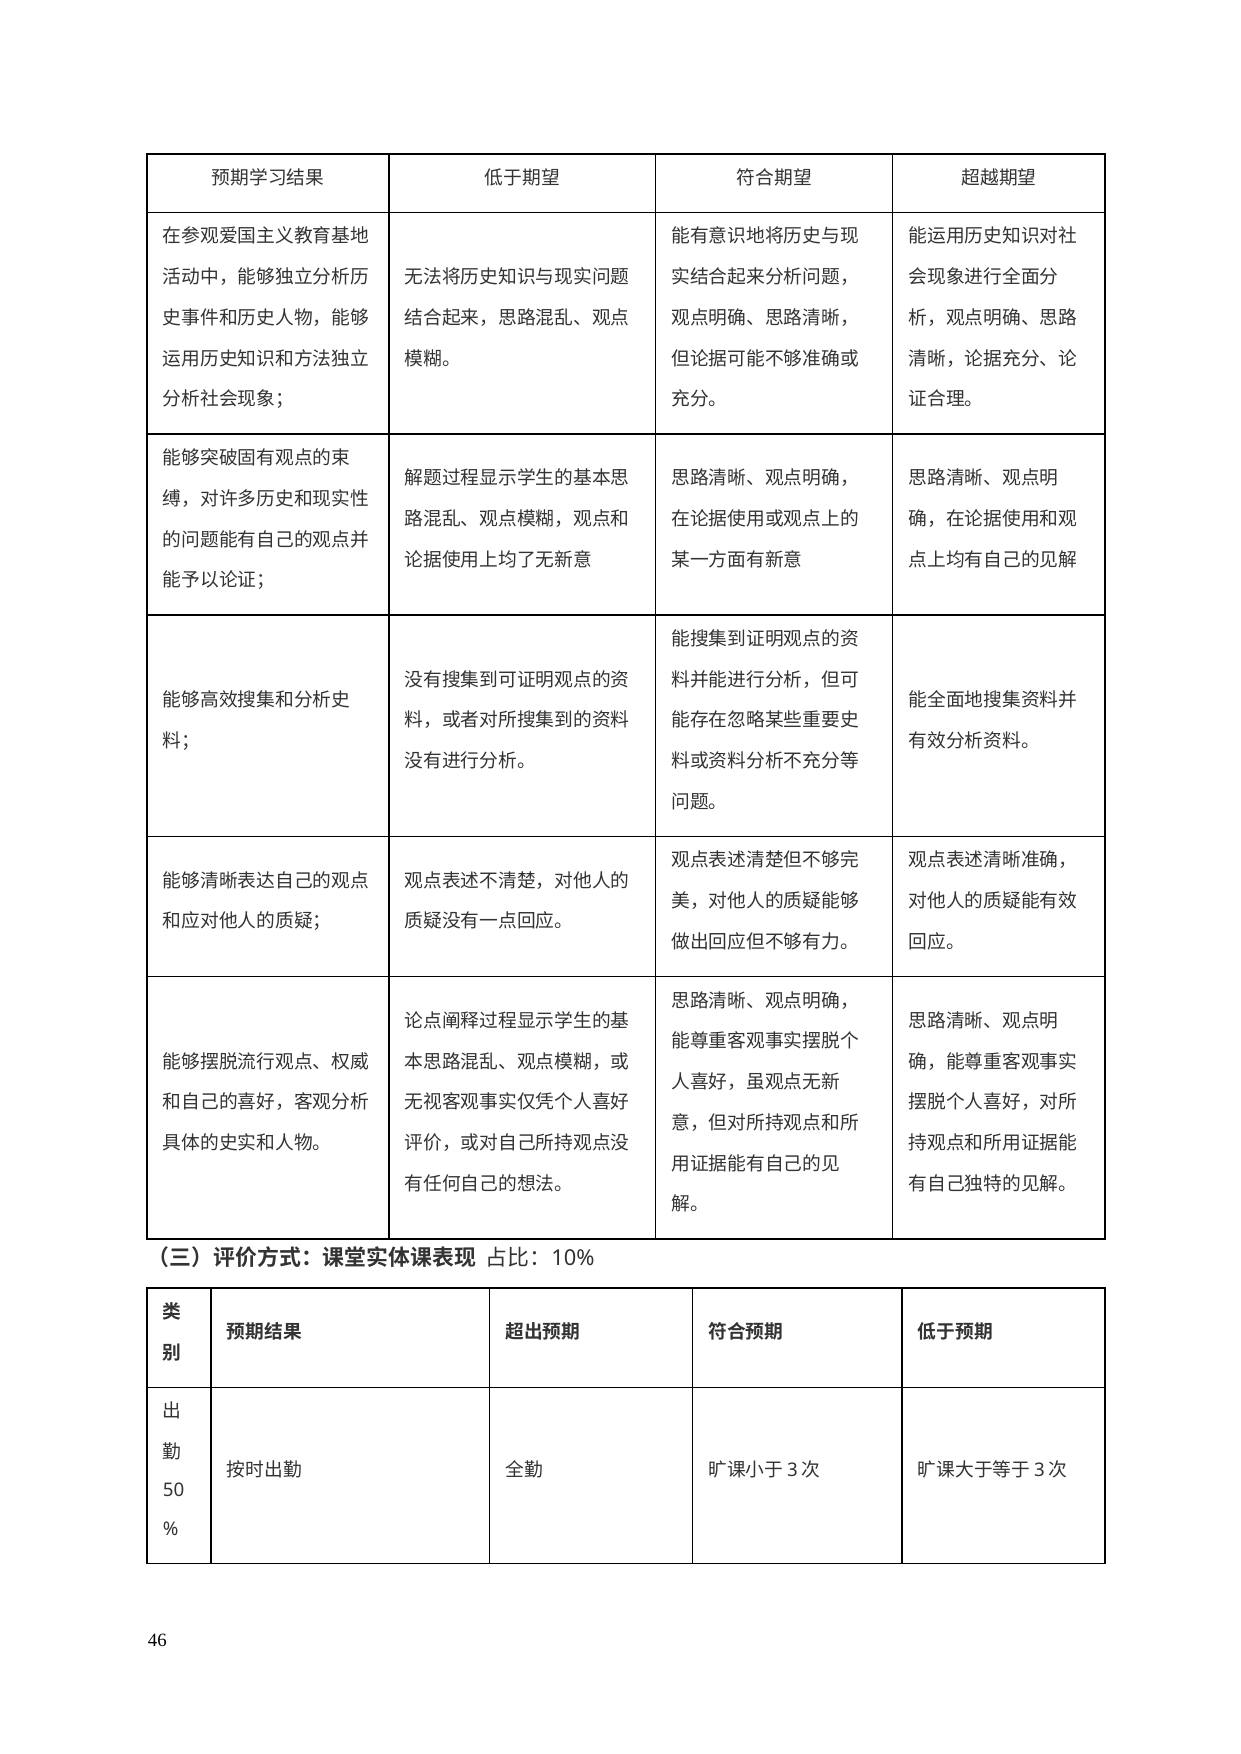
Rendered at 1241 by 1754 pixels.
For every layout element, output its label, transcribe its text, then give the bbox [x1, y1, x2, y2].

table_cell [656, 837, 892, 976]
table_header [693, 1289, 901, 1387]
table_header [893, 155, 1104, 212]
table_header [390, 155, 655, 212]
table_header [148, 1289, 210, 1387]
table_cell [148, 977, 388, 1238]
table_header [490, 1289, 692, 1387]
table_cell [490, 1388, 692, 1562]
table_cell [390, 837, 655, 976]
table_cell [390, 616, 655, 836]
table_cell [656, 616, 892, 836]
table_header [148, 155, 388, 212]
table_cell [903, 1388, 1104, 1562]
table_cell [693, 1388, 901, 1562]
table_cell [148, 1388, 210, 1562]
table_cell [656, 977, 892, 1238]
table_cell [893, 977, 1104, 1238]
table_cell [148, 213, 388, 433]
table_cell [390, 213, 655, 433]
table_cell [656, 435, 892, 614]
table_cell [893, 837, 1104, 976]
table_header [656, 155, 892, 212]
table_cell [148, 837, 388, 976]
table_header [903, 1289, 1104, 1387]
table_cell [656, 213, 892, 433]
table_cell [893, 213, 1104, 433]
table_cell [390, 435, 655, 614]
text （三）评价方式：课堂实体课表现 占比：10% [551, 1240, 1075, 1271]
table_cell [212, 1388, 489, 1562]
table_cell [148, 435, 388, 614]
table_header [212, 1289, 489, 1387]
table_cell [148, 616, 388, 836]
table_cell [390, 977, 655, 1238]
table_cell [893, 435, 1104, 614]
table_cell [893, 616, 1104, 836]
